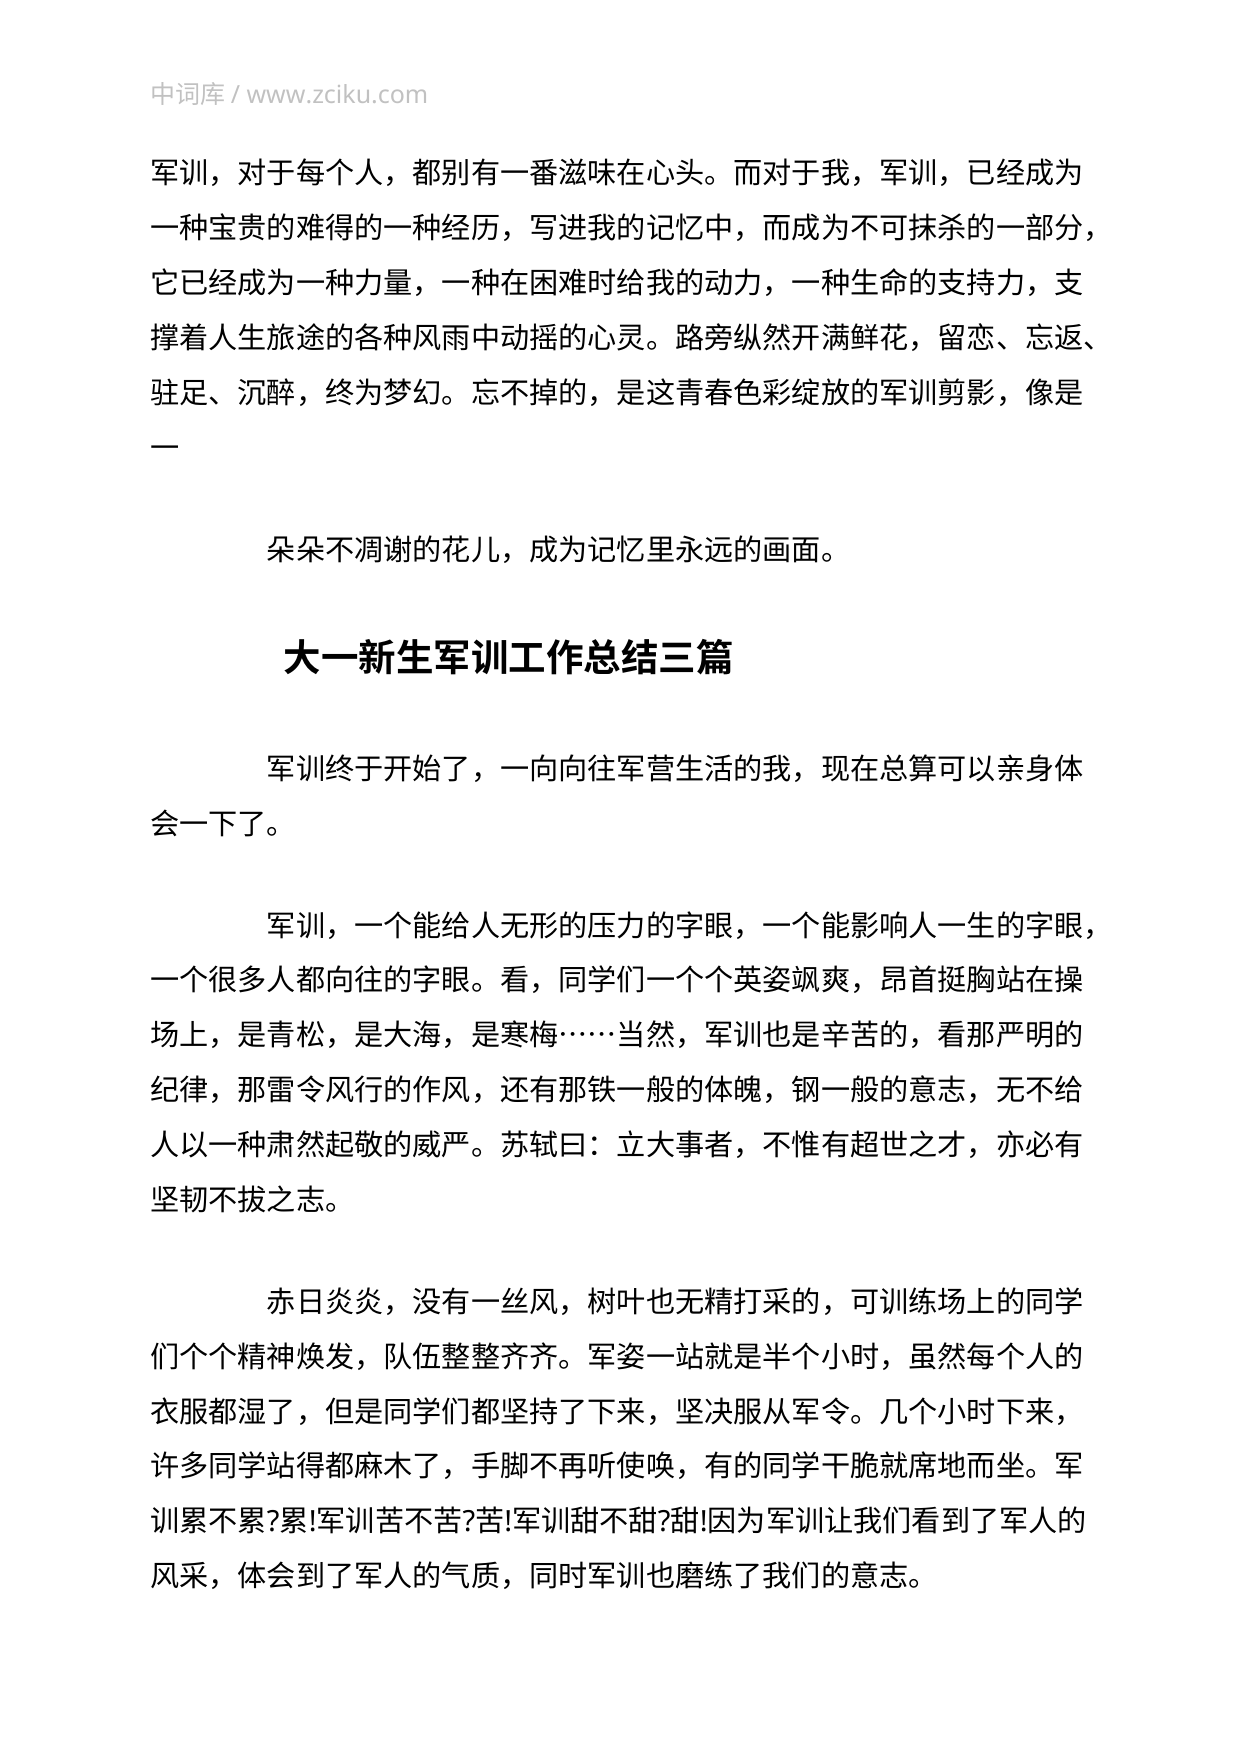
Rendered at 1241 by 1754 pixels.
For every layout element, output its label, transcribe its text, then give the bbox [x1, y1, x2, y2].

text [150, 150, 1090, 467]
text 朵朵不凋谢的花儿，成为记忆里永远的画面。 [150, 526, 1090, 568]
text 军训，一个能给人无形的压力的字眼，一个能影响人一生的字眼，一个很多人都向往的字眼。看，同学们一个个英姿飒爽，昂首挺胸站在操场上，是青松，是大海，是寒梅……当然，军训也是辛苦的，看那严明的纪律，那雷令风行的作风，还有那铁一般的体魄，钢一般的意志，无不给人以一种肃然起敬的威严。苏轼曰：立大事者，不惟有超世之才，亦必有坚韧不拔之志。 [150, 902, 1090, 1219]
text 军训终于开始了，一向向往军营生活的我，现在总算可以亲身体会一下了。 [150, 745, 1090, 843]
text 大一新生军训工作总结三篇 [150, 628, 1090, 682]
text 赤日炎炎，没有一丝风，树叶也无精打采的，可训练场上的同学们个个精神焕发，队伍整整齐齐。军姿一站就是半个小时，虽然每个人的衣服都湿了，但是同学们都坚持了下来，坚决服从军令。几个小时下来，许多同学站得都麻木了，手脚不再听使唤，有的同学干脆就席地而坐。军训累不累?累!军训苦不苦?苦!军训甜不甜?甜!因为军训让我们看到了军人的风采，体会到了军人的气质，同时军训也磨练了我们的意志。 [150, 1278, 1090, 1595]
